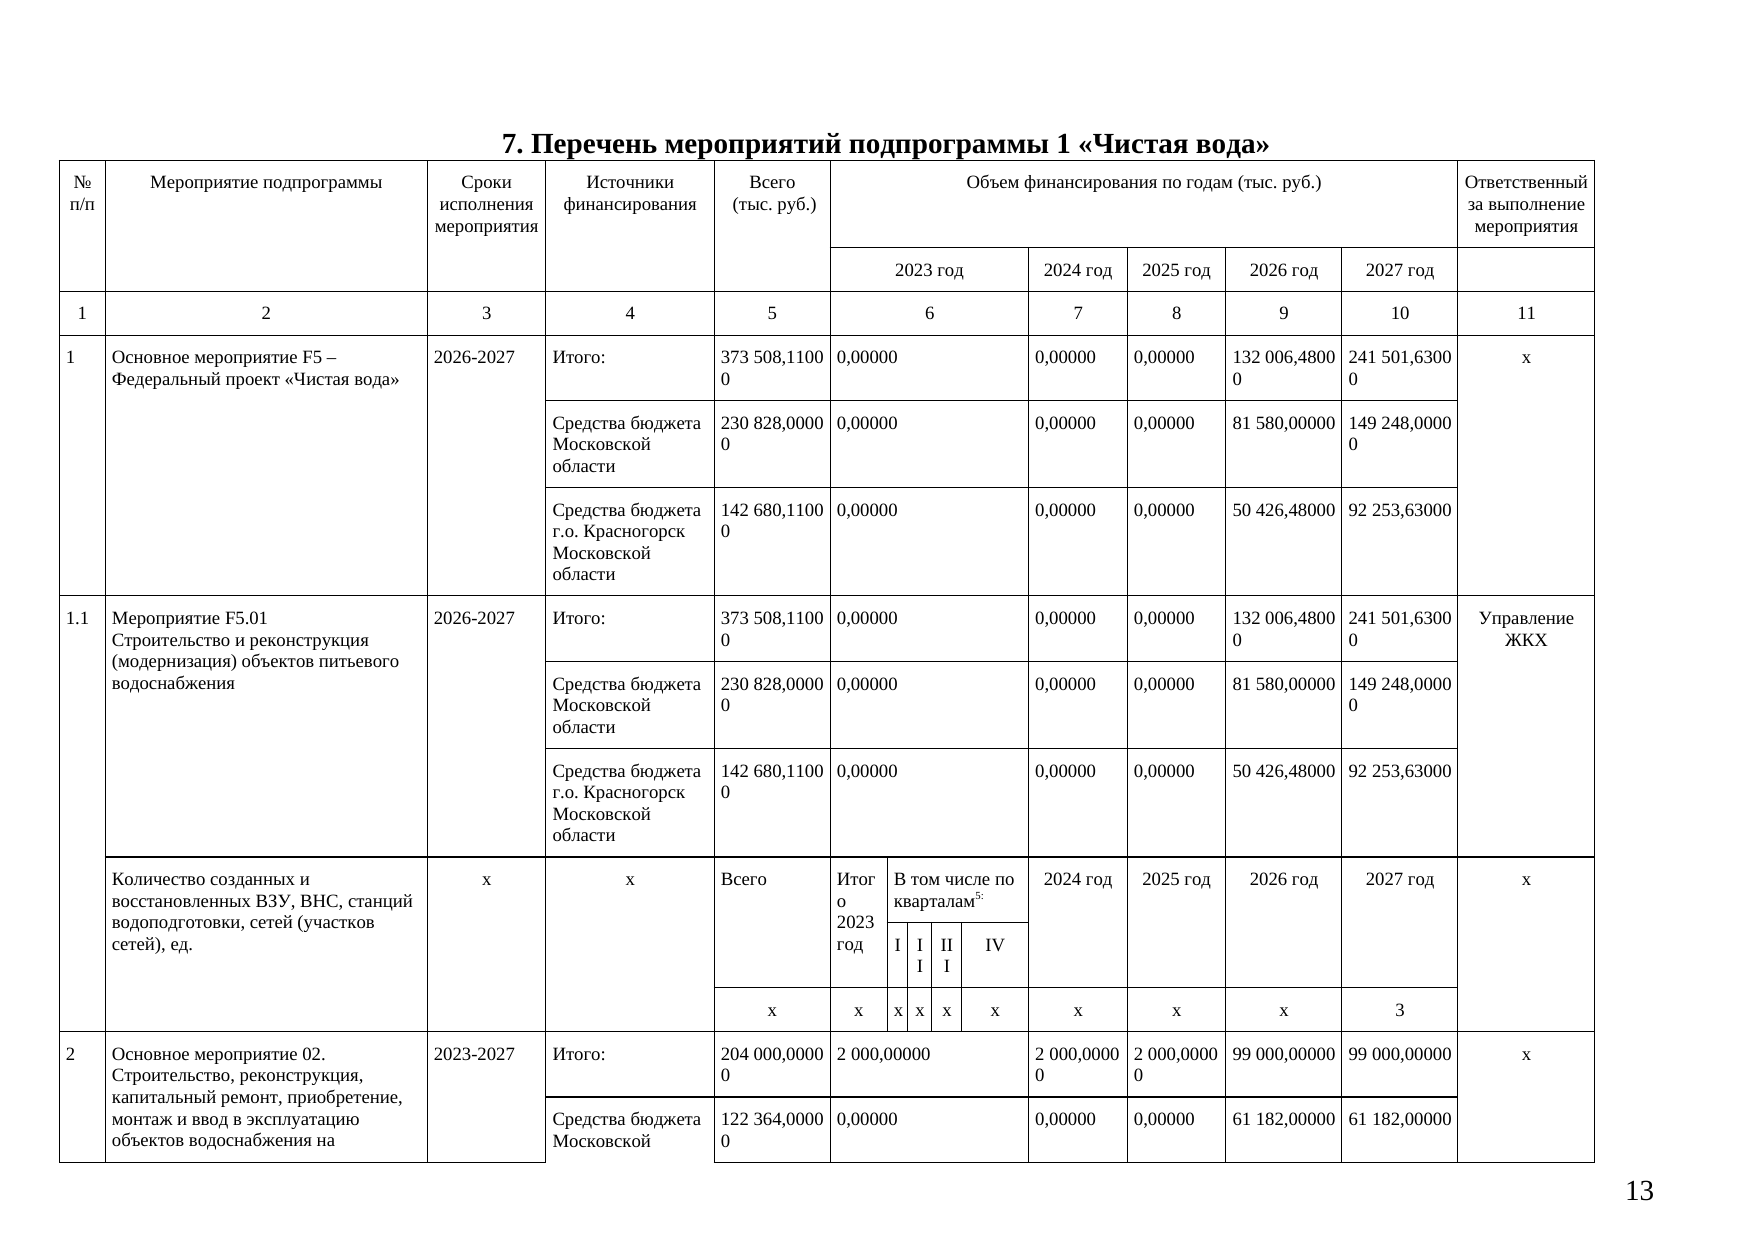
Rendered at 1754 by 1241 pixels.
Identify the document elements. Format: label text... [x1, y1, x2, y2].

table_cell х [1458, 336, 1594, 595]
table_cell Средства бюджета Московской области [546, 401, 714, 487]
table_cell 132 006,48000 [1226, 596, 1341, 661]
table_cell 1 [60, 292, 105, 334]
table_cell Средства бюджета Московской области [546, 662, 714, 748]
table_cell [1458, 248, 1594, 291]
table_cell Итого 2023 год [831, 858, 887, 987]
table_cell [546, 1098, 714, 1162]
table_cell 3 [1342, 988, 1457, 1031]
table_cell 132 006,48000 [1226, 336, 1341, 400]
table_cell 0,00000 [1029, 401, 1127, 487]
table_cell 0,00000 [1128, 488, 1225, 595]
table_cell 6 [831, 292, 1028, 334]
table_cell 0,00000 [1029, 749, 1127, 856]
table_cell 2023 год [831, 248, 1028, 291]
table_cell х [715, 988, 830, 1031]
table_cell 5 [715, 292, 830, 334]
table_cell 2026 год [1226, 248, 1341, 291]
table_cell 2 [106, 292, 427, 334]
table_cell Всего [715, 858, 830, 987]
table_cell 50 426,48000 [1226, 749, 1341, 856]
table_cell х [1458, 858, 1594, 1031]
table_cell 0,00000 [831, 596, 1028, 661]
table_header Источники финансирования [546, 161, 714, 291]
table_cell 2025 год [1128, 858, 1225, 987]
table_cell 2026-2027 [428, 596, 545, 856]
table_cell 99 000,00000 [1342, 1032, 1457, 1096]
table_cell х [908, 988, 931, 1031]
table_cell х [1128, 988, 1225, 1031]
table_cell 10 [1342, 292, 1457, 334]
table_cell 0,00000 [1029, 488, 1127, 595]
table_cell 11 [1458, 292, 1594, 334]
table_cell 241 501,63000 [1342, 596, 1457, 661]
table_cell 2026-2027 [428, 336, 545, 595]
table_cell х [546, 858, 714, 1031]
table_cell Основное мероприятие F5 ‒ Федеральный проект «Чистая вода» [106, 336, 427, 595]
table_cell 373 508,11000 [715, 336, 830, 400]
table_cell 0,00000 [1128, 749, 1225, 856]
table_cell 0,00000 [1029, 662, 1127, 748]
table_cell 122 364,00000 [715, 1098, 830, 1162]
table_cell х [1226, 988, 1341, 1031]
table_cell 373 508,11000 [715, 596, 830, 661]
table_cell Средства бюджета г.о. Красногорск Московской области [546, 488, 714, 595]
table_cell 3 [428, 292, 545, 334]
table_cell 1 [60, 336, 105, 595]
table_cell 0,00000 [831, 749, 1028, 856]
text 7. Перечень мероприятий подпрограммы 1 «Чистая вода» [118, 126, 1654, 160]
table_cell 0,00000 [1128, 336, 1225, 400]
table_cell 0,00000 [831, 336, 1028, 400]
table_cell 2027 год [1342, 858, 1457, 987]
table_cell Итого: [546, 596, 714, 661]
table_cell х [831, 988, 887, 1031]
table_cell 2024 год [1029, 248, 1127, 291]
table_header Объем финансирования по годам (тыс. руб.) [831, 161, 1457, 247]
table_cell Средства бюджета г.о. Красногорск Московской области [546, 749, 714, 856]
table_cell 0,00000 [1029, 1098, 1127, 1162]
table_cell 8 [1128, 292, 1225, 334]
table_cell 0,00000 [1128, 662, 1225, 748]
table_cell 230 828,00000 [715, 401, 830, 487]
table_cell Итого: [546, 336, 714, 400]
table_cell 4 [546, 292, 714, 334]
table_cell 7 [1029, 292, 1127, 334]
table_cell 9 [1226, 292, 1341, 334]
table_cell х [888, 988, 907, 1031]
table_cell 99 000,00000 [1226, 1032, 1341, 1096]
table_cell Основное мероприятие 02. Строительство, реконструкция, капитальный ремонт, приобретение, монтаж и ввод в эксплуатацию объектов водоснабжения на территории муниципальных образований Московской области [106, 1032, 427, 1162]
table_cell 230 828,00000 [715, 662, 830, 748]
table_cell 92 253,63000 [1342, 749, 1457, 856]
table_cell 2 000,00000 [831, 1032, 1028, 1096]
table_cell х [1458, 1032, 1594, 1162]
table_header № п/п [60, 161, 105, 291]
table_cell 0,00000 [1029, 596, 1127, 661]
table_header Мероприятие подпрограммы [106, 161, 427, 291]
table_cell 2023-2027 [428, 1032, 545, 1162]
table_cell 1.1 [60, 596, 105, 1031]
table_cell Итого: [546, 1032, 714, 1096]
table_cell 0,00000 [831, 401, 1028, 487]
table_cell Управление ЖКХ [1458, 596, 1594, 856]
table_cell 0,00000 [1029, 336, 1127, 400]
table_cell х [962, 988, 1028, 1031]
table_cell Мероприятие F5.01 Строительство и реконструкция (модернизация) объектов питьевого водоснабжения [106, 596, 427, 856]
table_cell 0,00000 [1128, 401, 1225, 487]
table_cell III [932, 923, 961, 987]
table_cell 2 000,00000 [1029, 1032, 1127, 1096]
table_cell 2026 год [1226, 858, 1341, 987]
table_cell В том числе по кварталам5: [888, 858, 1028, 922]
table_cell 2025 год [1128, 248, 1225, 291]
table_cell 50 426,48000 [1226, 488, 1341, 595]
table_cell 81 580,00000 [1226, 401, 1341, 487]
table_cell 204 000,00000 [715, 1032, 830, 1096]
table_cell 81 580,00000 [1226, 662, 1341, 748]
table_cell 61 182,00000 [1226, 1098, 1341, 1162]
table_header Ответственный за выполнение мероприятия [1458, 161, 1594, 247]
table_cell 241 501,63000 [1342, 336, 1457, 400]
table_cell 142 680,11000 [715, 749, 830, 856]
table_cell 0,00000 [831, 488, 1028, 595]
table_cell IV [962, 923, 1028, 987]
table_cell 0,00000 [831, 1098, 1028, 1162]
table_cell 2024 год [1029, 858, 1127, 987]
table_cell 2 000,00000 [1128, 1032, 1225, 1096]
table_cell Количество созданных и восстановленных ВЗУ, ВНС, станций водоподготовки, сетей (участков сетей), ед. [106, 858, 427, 1031]
table_cell 92 253,63000 [1342, 488, 1457, 595]
table_cell 149 248,00000 [1342, 662, 1457, 748]
table_cell II [908, 923, 931, 987]
table_cell 2027 год [1342, 248, 1457, 291]
table_cell 149 248,00000 [1342, 401, 1457, 487]
table_cell 142 680,11000 [715, 488, 830, 595]
table_cell х [428, 858, 545, 1031]
table_cell 2 [60, 1032, 105, 1162]
table_cell 0,00000 [1128, 1098, 1225, 1162]
table_header Сроки исполнения мероприятия [428, 161, 545, 291]
table_header Всего (тыс. руб.) [715, 161, 830, 291]
table_cell 0,00000 [831, 662, 1028, 748]
table_cell 0,00000 [1128, 596, 1225, 661]
table_cell 61 182,00000 [1342, 1098, 1457, 1162]
table_cell х [932, 988, 961, 1031]
table_cell х [1029, 988, 1127, 1031]
table_cell I [888, 923, 907, 987]
